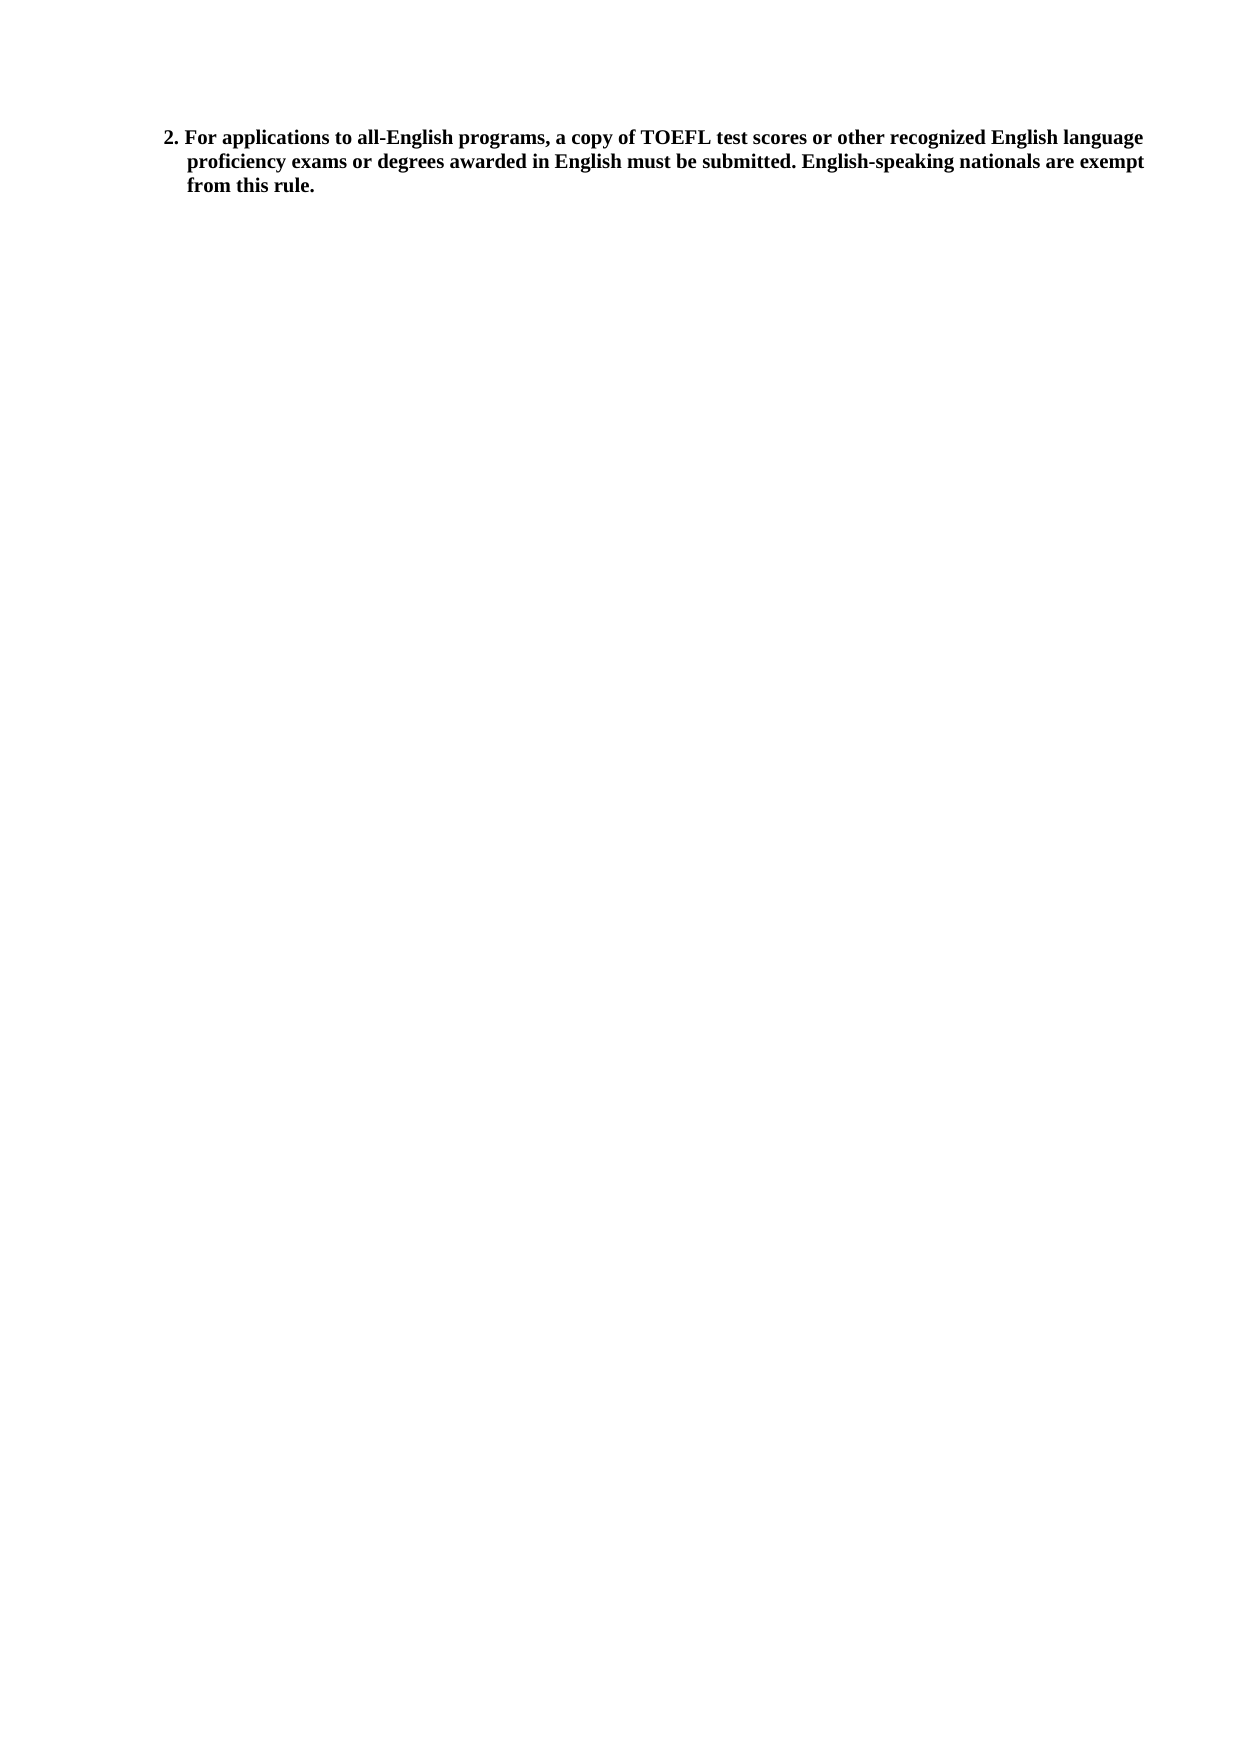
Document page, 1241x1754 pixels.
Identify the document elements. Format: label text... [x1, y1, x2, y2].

text 2. For applications to all-English programs, a copy of TOEFL test scores or other recognized English language proficiency exams or degrees awarded in English must be submitted. English-speaking nationals are exempt from this rule. [142, 125, 1190, 197]
